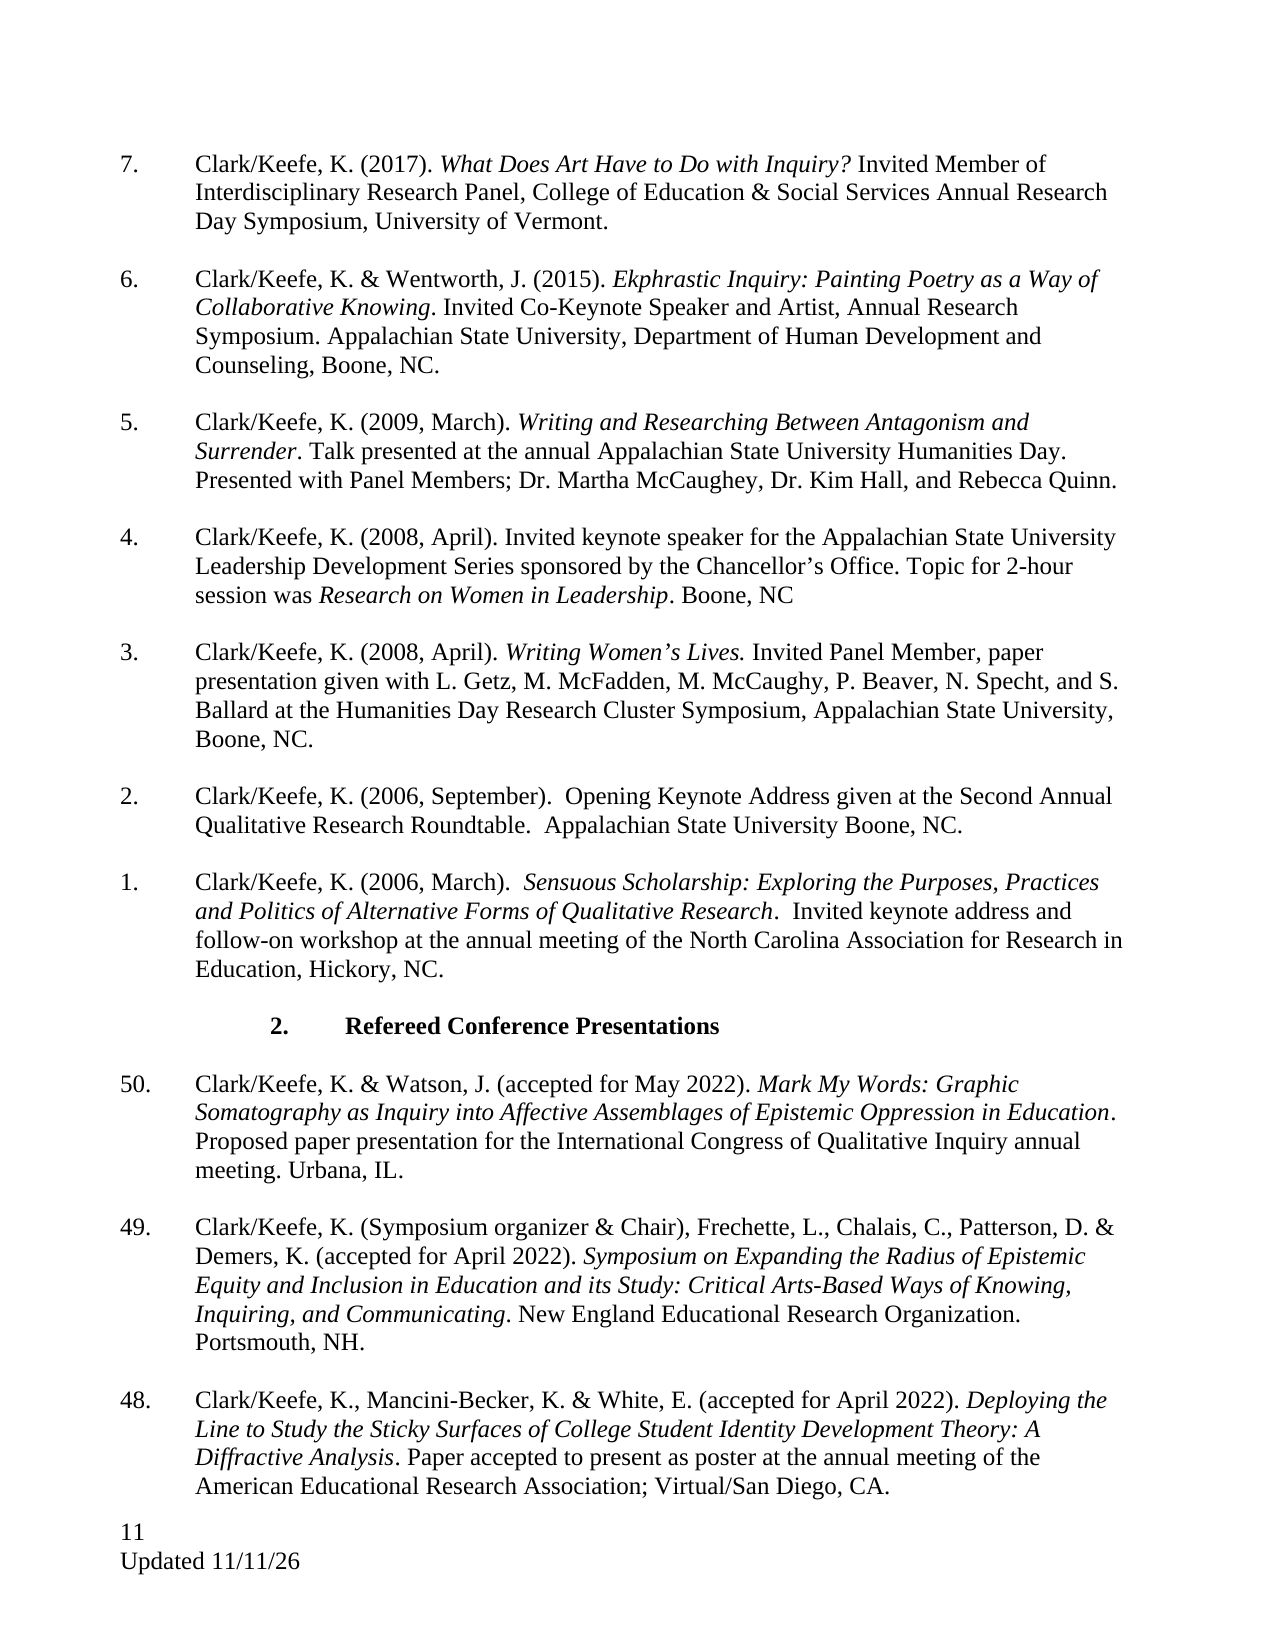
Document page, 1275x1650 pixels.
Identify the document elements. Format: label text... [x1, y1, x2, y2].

text 3. Clark/Keefe, K. (2008, April). Writing Women’s Lives. Invited Panel Member, paper presentation given with L. Getz, M. McFadden, M. McCaughy, P. Beaver, N. Specht, and S. Ballard at the Humanities Day Research Cluster Symposium, Appalachian State University, Boone, NC. [120, 637, 1125, 752]
text 6. Clark/Keefe, K. & Wentworth, J. (2015). Ekphrastic Inquiry: Painting Poetry as a Way of Collaborative Knowing. Invited Co-Keynote Speaker and Artist, Annual Research Symposium. Appalachian State University, Department of Human Development and Counseling, Boone, NC. [120, 264, 1125, 379]
text 50. Clark/Keefe, K. & Watson, J. (accepted for May 2022). Mark My Words: Graphic Somatography as Inquiry into Affective Assemblages of Epistemic Oppression in Education. Proposed paper presentation for the International Congress of Qualitative Inquiry annual meeting. Urbana, IL. [120, 1069, 1125, 1184]
text 2. Clark/Keefe, K. (2006, September). Opening Keynote Address given at the Second Annual Qualitative Research Roundtable. Appalachian State University Boone, NC. [120, 781, 1125, 839]
text 48. Clark/Keefe, K., Mancini-Becker, K. & White, E. (accepted for April 2022). Deploying the Line to Study the Sticky Surfaces of College Student Identity Development Theory: A Diffractive Analysis. Paper accepted to present as poster at the annual meeting of the American Educational Research Association; Virtual/San Diego, CA. [120, 1385, 1125, 1500]
text 4. Clark/Keefe, K. (2008, April). Invited keynote speaker for the Appalachian State University Leadership Development Series sponsored by the Chancellor’s Office. Topic for 2-hour session was Research on Women in Leadership. Boone, NC [120, 522, 1125, 609]
text 5. Clark/Keefe, K. (2009, March). Writing and Researching Between Antagonism and Surrender. Talk presented at the annual Appalachian State University Humanities Day. Presented with Panel Members; Dr. Martha McCaughey, Dr. Kim Hall, and Rebecca Quinn. [120, 407, 1125, 494]
text 7. Clark/Keefe, K. (2017). What Does Art Have to Do with Inquiry? Invited Member of Interdisciplinary Research Panel, College of Education & Social Services Annual Research Day Symposium, University of Vermont. [120, 149, 1125, 235]
text 49. Clark/Keefe, K. (Symposium organizer & Chair), Frechette, L., Chalais, C., Patterson, D. & Demers, K. (accepted for April 2022). Symposium on Expanding the Radius of Epistemic Equity and Inclusion in Education and its Study: Critical Arts-Based Ways of Knowing, Inquiring, and Communicating. New England Educational Research Organization. Portsmouth, NH. [120, 1212, 1125, 1356]
text 1. Clark/Keefe, K. (2006, March). Sensuous Scholarship: Exploring the Purposes, Practices and Politics of Alternative Forms of Qualitative Research. Invited keynote address and follow-on workshop at the annual meeting of the North Carolina Association for Research in Education, Hickory, NC. [120, 867, 1125, 982]
subtitle 2. Refereed Conference Presentations [270, 1011, 1125, 1040]
